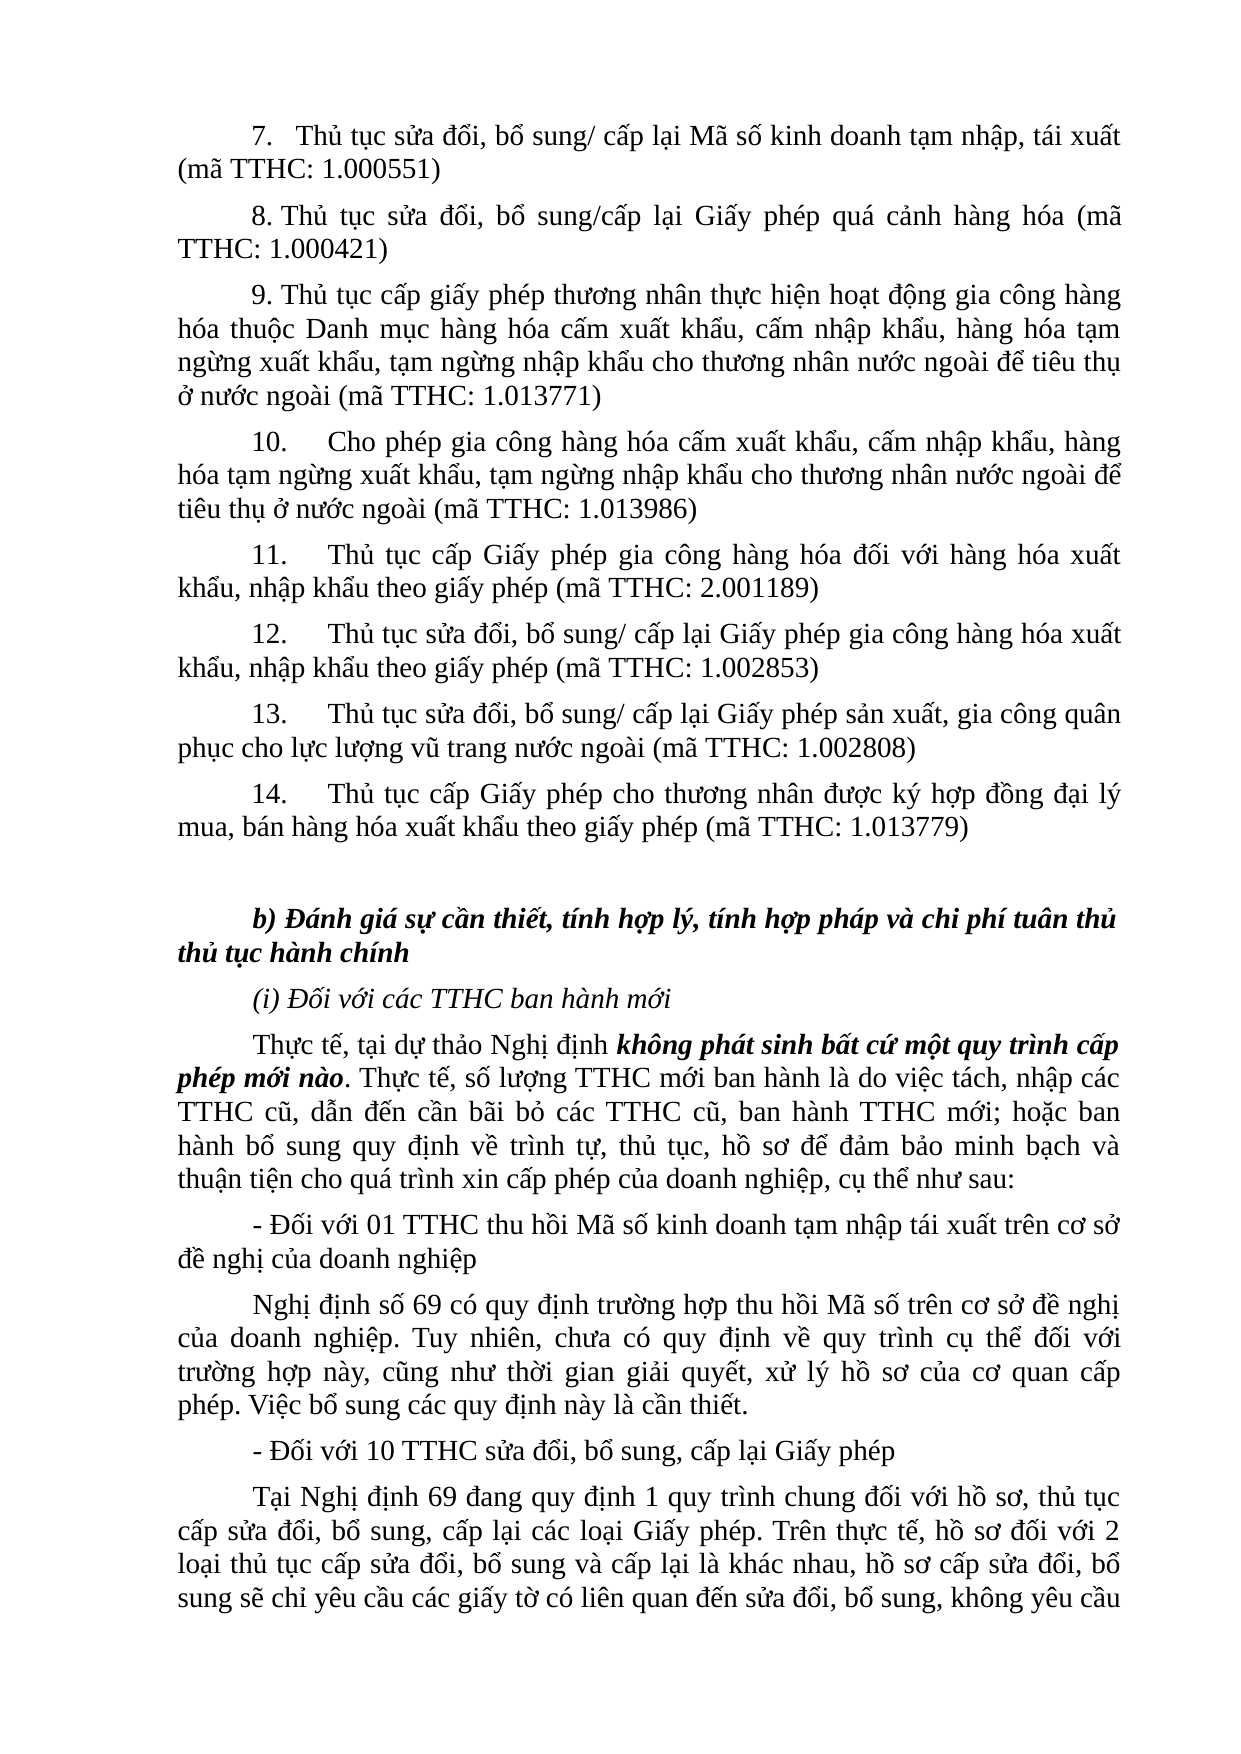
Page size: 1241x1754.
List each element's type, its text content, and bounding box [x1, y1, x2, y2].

list Thủ tục sửa đổi, bổ sung/ cấp lại Mã số kinh doanh tạm nhập, tái xuất (mã TTHC: 1.000551) [177, 118, 1122, 185]
text b) Đánh giá sự cần thiết, tính hợp lý, tính hợp pháp và chi phí tuân thủ thủ tục hành chính [177, 901, 1122, 968]
text - Đối với 01 TTHC thu hồi Mã số kinh doanh tạm nhập tái xuất trên cơ sở đề nghị của doanh nghiệp [177, 1207, 1122, 1274]
list Thủ tục sửa đổi, bổ sung/ cấp lại Giấy phép gia công hàng hóa xuất khẩu, nhập khẩu theo giấy phép (mã TTHC: 1.002853) [177, 617, 1122, 684]
list Thủ tục cấp Giấy phép cho thương nhân được ký hợp đồng đại lý mua, bán hàng hóa xuất khẩu theo giấy phép (mã TTHC: 1.013779) [177, 776, 1122, 843]
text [177, 1479, 1122, 1614]
list Cho phép gia công hàng hóa cấm xuất khẩu, cấm nhập khẩu, hàng hóa tạm ngừng xuất khẩu, tạm ngừng nhập khẩu cho thương nhân nước ngoài để tiêu thụ ở nước ngoài (mã TTHC: 1.013986) [177, 424, 1122, 524]
list Thủ tục cấp giấy phép thương nhân thực hiện hoạt động gia công hàng hóa thuộc Danh mục hàng hóa cấm xuất khẩu, cấm nhập khẩu, hàng hóa tạm ngừng xuất khẩu, tạm ngừng nhập khẩu cho thương nhân nước ngoài để tiêu thụ ở nước ngoài (mã TTHC: 1.013771) [177, 277, 1122, 411]
text (i) Đối với các TTHC ban hành mới [177, 981, 1122, 1014]
text Thực tế, tại dự thảo Nghị định không phát sinh bất cứ một quy trình cấp phép mới nào. Thực tế, số lượng TTHC mới ban hành là do việc tách, nhập các TTHC cũ, dẫn đến cần bãi bỏ các TTHC cũ, ban hành TTHC mới; hoặc ban hành bổ sung quy định về trình tự, thủ tục, hồ sơ để đảm bảo minh bạch và thuận tiện cho quá trình xin cấp phép của doanh nghiệp, cụ thể như sau: [177, 1027, 1122, 1195]
list Thủ tục sửa đổi, bổ sung/ cấp lại Giấy phép sản xuất, gia công quân phục cho lực lượng vũ trang nước ngoài (mã TTHC: 1.002808) [177, 696, 1122, 763]
list Thủ tục sửa đổi, bổ sung/cấp lại Giấy phép quá cảnh hàng hóa (mã TTHC: 1.000421) [177, 198, 1122, 265]
text - Đối với 10 TTHC sửa đổi, bổ sung, cấp lại Giấy phép [177, 1433, 1122, 1467]
text Nghị định số 69 có quy định trường hợp thu hồi Mã số trên cơ sở đề nghị của doanh nghiệp. Tuy nhiên, chưa có quy định về quy trình cụ thể đối với trường hợp này, cũng như thời gian giải quyết, xử lý hồ sơ của cơ quan cấp phép. Việc bổ sung các quy định này là cần thiết. [177, 1287, 1122, 1421]
list Thủ tục cấp Giấy phép gia công hàng hóa đối với hàng hóa xuất khẩu, nhập khẩu theo giấy phép (mã TTHC: 2.001189) [177, 537, 1122, 604]
